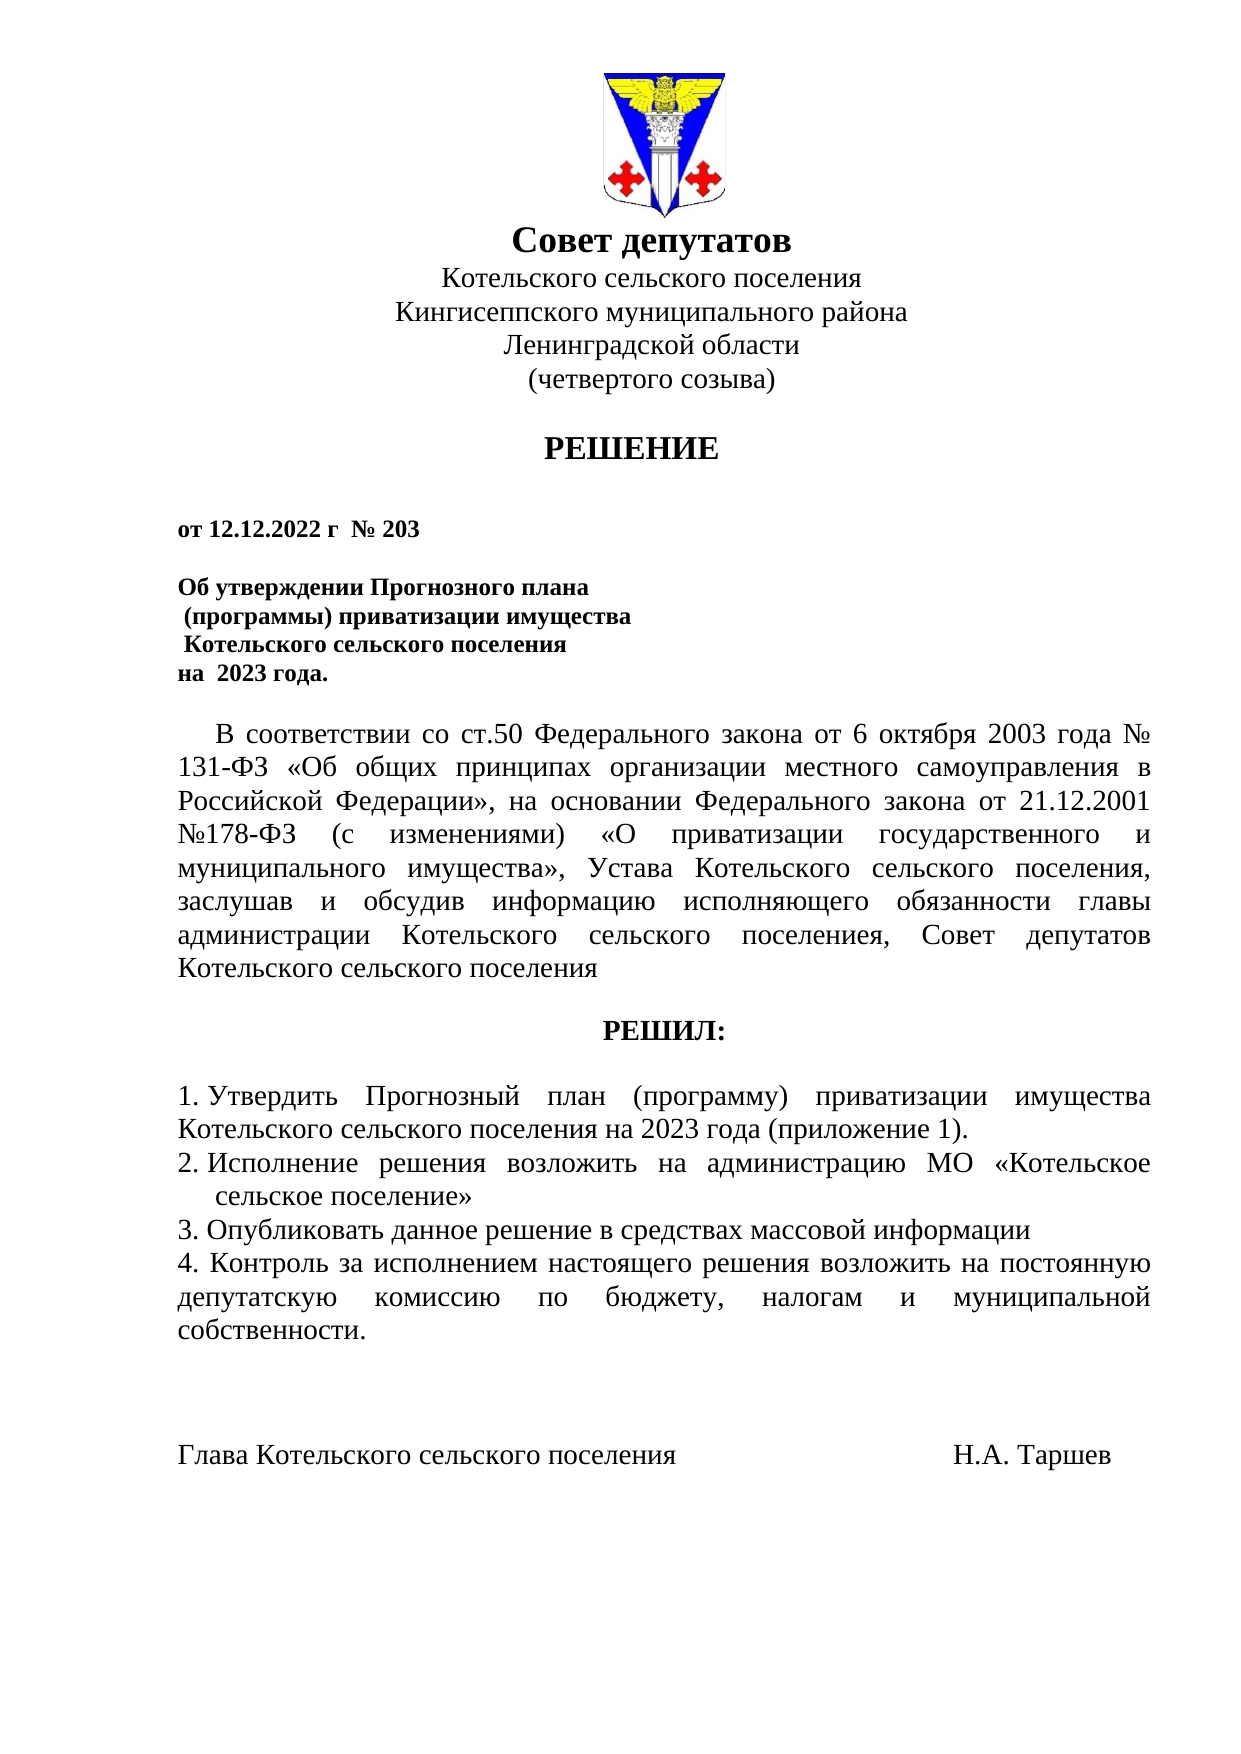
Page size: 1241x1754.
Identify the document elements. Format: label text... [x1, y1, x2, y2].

text Кингисеппского муниципального района [177, 294, 1126, 327]
text 4. Контроль за исполнением настоящего решения возложить на постоянную депутатскую комиссию по бюджету, налогам и муниципальной собственности. [177, 1245, 1152, 1346]
text Совет депутатов [177, 217, 1126, 260]
list Утвердить Прогнозный план (программу) приватизации имущества Котельского сельского поселения на 2023 года (приложение 1). [177, 1078, 1152, 1145]
text РЕШИЛ: [177, 1013, 1152, 1046]
text на 2023 года. [177, 658, 1152, 687]
list Исполнение решения возложить на администрацию МО «Котельское сельское поселение» [177, 1145, 1152, 1212]
text от 12.12.2022 г № 203 [177, 514, 1152, 543]
text Котельского сельского поселения [177, 629, 1152, 658]
text Котельского сельского поселения [177, 260, 1126, 294]
text Об утверждении Прогнозного плана [177, 572, 1152, 601]
text Ленинградской области [177, 327, 1126, 361]
text В соответствии со ст.50 Федерального закона от 6 октября 2003 года № 131-ФЗ «Об общих принципах организации местного самоуправления в Российской Федерации», на основании Федерального закона от 21.12.2001 №178-ФЗ (с изменениями) «О приватизации государственного и муниципального имущества», Устава Котельского сельского поселения, заслушав и обсудив информацию исполняющего обязанности главы администрации Котельского сельского поселениея, Совет депутатов Котельского сельского поселения [177, 716, 1152, 984]
text Глава Котельского сельского поселения Н.А. Таршев [177, 1437, 1171, 1471]
text Решение [177, 428, 1152, 466]
text (программы) приватизации имущества [177, 601, 1152, 629]
text 3. Опубликовать данное решение в средствах массовой информации [177, 1212, 1152, 1245]
picture [603, 73, 725, 218]
text (четвертого созыва) [177, 361, 1126, 394]
